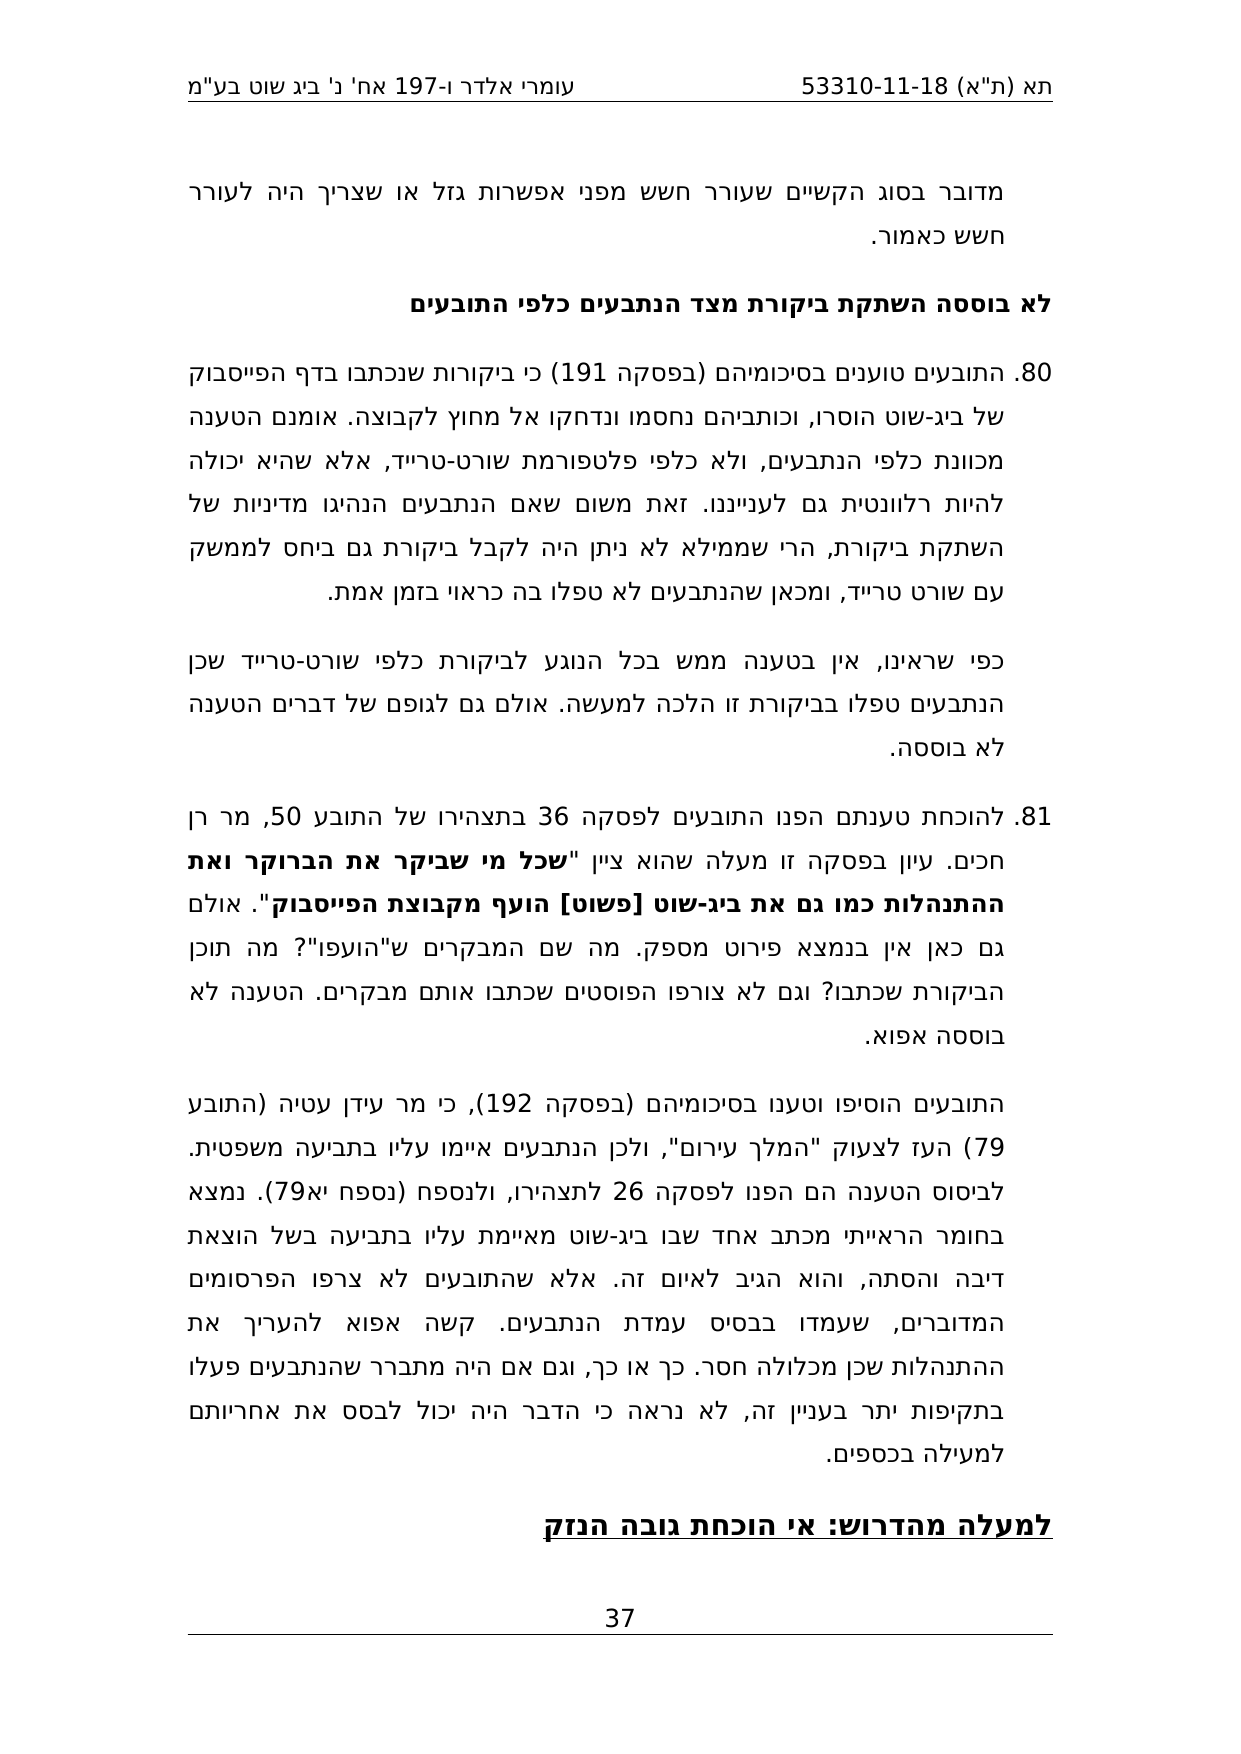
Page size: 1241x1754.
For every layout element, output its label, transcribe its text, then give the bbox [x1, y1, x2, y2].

text כפי שראינו, אין בטענה ממש בכל הנוגע לביקורת כלפי שורט-טרייד שכן הנתבעים טפלו בביקורת זו הלכה למעשה. אולם גם לגופם של דברים הטענה לא בוססה. [187, 646, 1005, 763]
text לא בוססה השתקת ביקורת מצד הנתבעים כלפי התובעים [235, 290, 1053, 319]
text 80. התובעים טוענים בסיכומיהם (בפסקה 191) כי ביקורות שנכתבו בדף הפייסבוק של ביג-שוט הוסרו, וכותביהם נחסמו ונדחקו אל מחוץ לקבוצה. אומנם הטענה מכוונת כלפי הנתבעים, ולא כלפי פלטפורמת שורט-טרייד, אלא שהיא יכולה להיות רלוונטית גם לענייננו. זאת משום שאם הנתבעים הנהיגו מדיניות של השתקת ביקורת, הרי שממילא לא ניתן היה לקבל ביקורת גם ביחס לממשק עם שורט טרייד, ומכאן שהנתבעים לא טפלו בה כראוי בזמן אמת. [187, 358, 1053, 606]
text למעלה מהדרוש: אי הוכחת גובה הנזק [187, 1508, 1053, 1542]
text התובעים הוסיפו וטענו בסיכומיהם (בפסקה 192), כי מר עידן עטיה (התובע 79) העז לצעוק "המלך עירום", ולכן הנתבעים איימו עליו בתביעה משפטית. לביסוס הטענה הם הפנו לפסקה 26 לתצהירו, ולנספח (נספח יא79). נמצא בחומר הראייתי מכתב אחד שבו ביג-שוט מאיימת עליו בתביעה בשל הוצאת דיבה והסתה, והוא הגיב לאיום זה. אלא שהתובעים לא צרפו הפרסומים המדוברים, שעמדו בבסיס עמדת הנתבעים. קשה אפוא להעריך את ההתנהלות שכן מכלולה חסר. כך או כך, וגם אם היה מתברר שהנתבעים פעלו בתקיפות יתר בעניין זה, לא נראה כי הדבר היה יכול לבסס את אחריותם למעילה בכספים. [187, 1090, 1005, 1469]
text 81. להוכחת טענתם הפנו התובעים לפסקה 36 בתצהירו של התובע 50, מר רן חכים. עיון בפסקה זו מעלה שהוא ציין "שכל מי שביקר את הברוקר ואת ההתנהלות כמו גם את ביג-שוט [פשוט] הועף מקבוצת הפייסבוק". אולם גם כאן אין בנמצא פירוט מספק. מה שם המבקרים ש"הועפו"? מה תוכן הביקורת שכתבו? וגם לא צורפו הפוסטים שכתבו אותם מבקרים. הטענה לא בוססה אפוא. [187, 802, 1053, 1050]
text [187, 177, 1005, 250]
